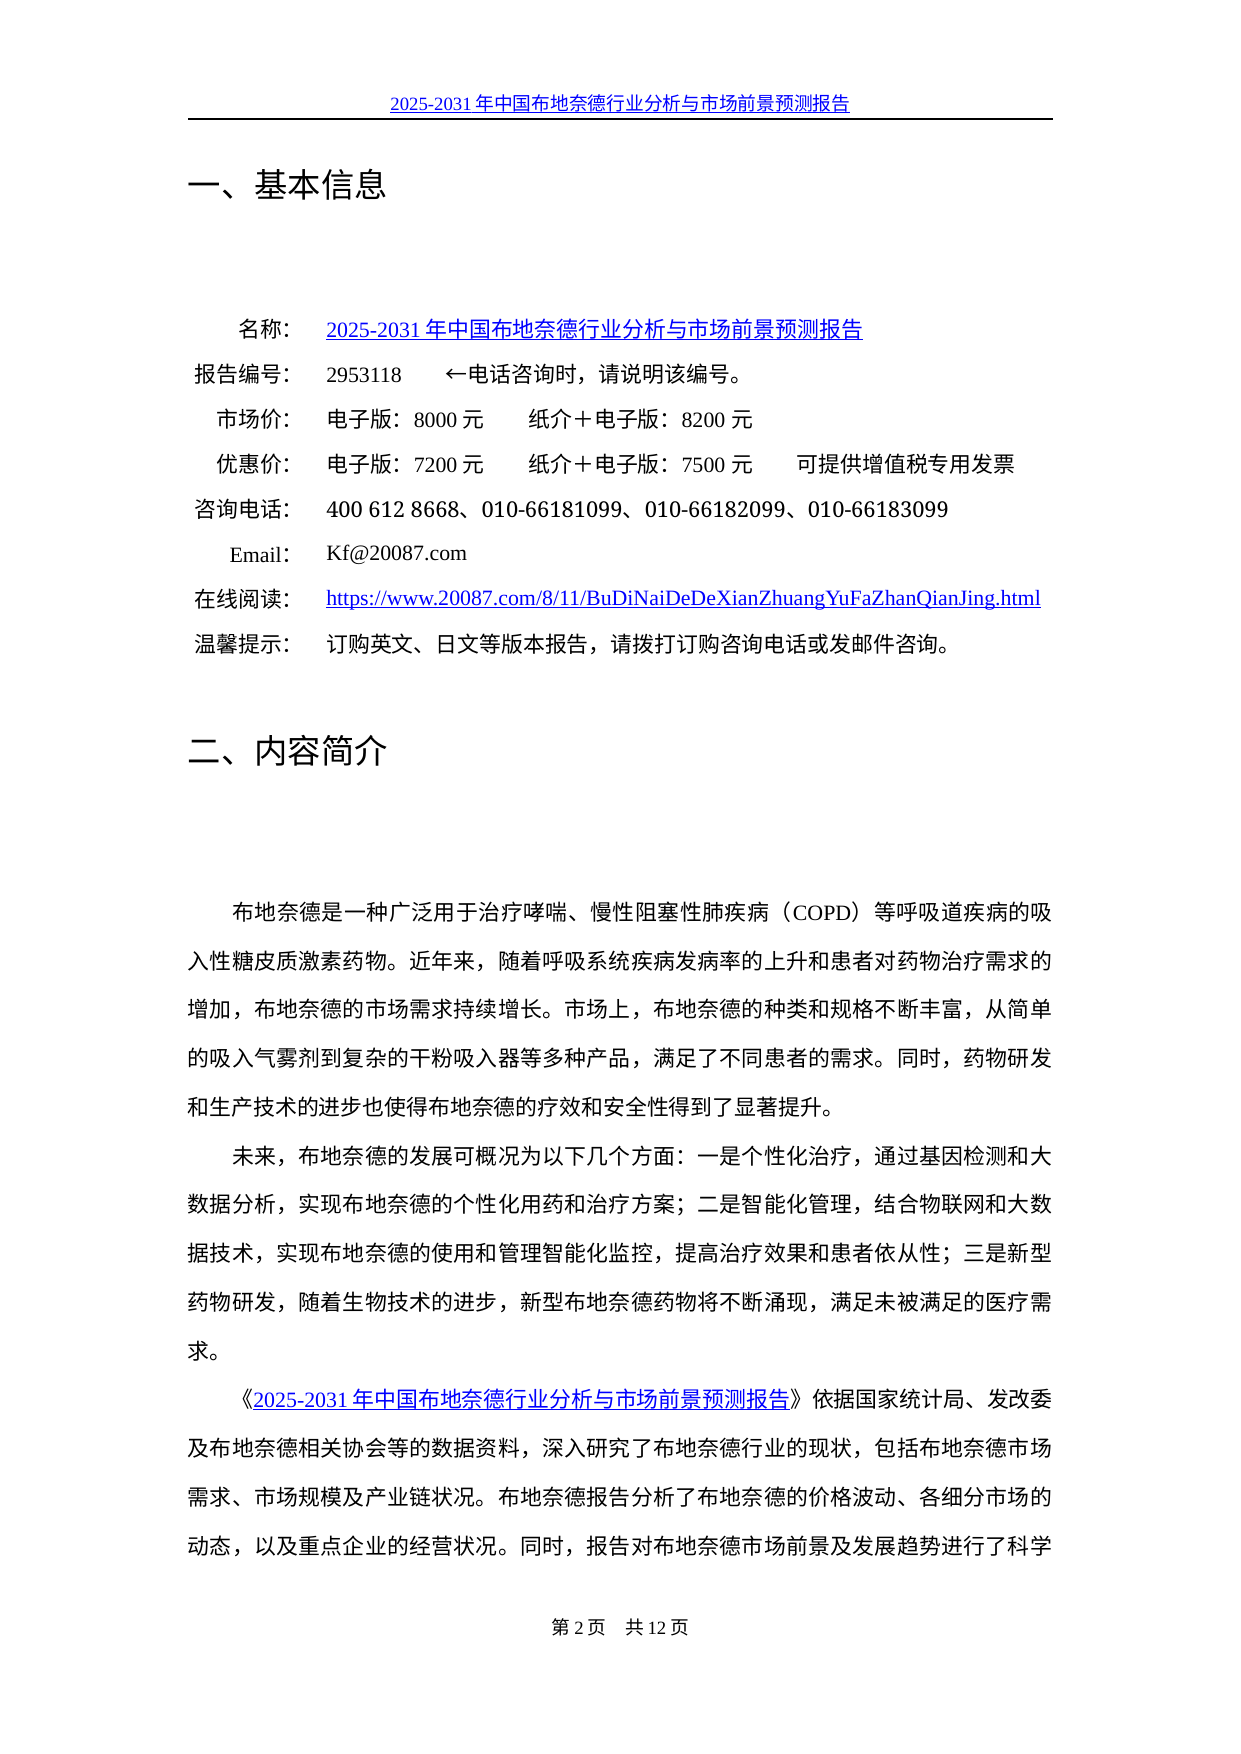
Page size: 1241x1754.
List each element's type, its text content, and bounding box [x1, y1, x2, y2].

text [187, 894, 1053, 1561]
table_cell 咨询电话： [167, 492, 315, 537]
table_cell 电子版：8000 元 纸介＋电子版：8200 元 [315, 402, 1073, 447]
table_cell [315, 582, 1073, 627]
table_cell 2953118 ←电话咨询时，请说明该编号。 [315, 357, 1073, 402]
table_cell 订购英文、日文等版本报告，请拨打订购咨询电话或发邮件咨询。 [315, 627, 1073, 672]
table_cell 400 612 8668、010-66181099、010-66182099、010-66183099 [315, 492, 1073, 537]
table_cell Email： [167, 537, 315, 582]
table_cell 报告编号： [167, 357, 315, 402]
table_header 名称： [167, 312, 315, 357]
table_header 2025-2031年中国布地奈德行业分析与市场前景预测报告 [315, 312, 1073, 357]
table_cell 温馨提示： [167, 627, 315, 672]
table_cell 优惠价： [167, 447, 315, 492]
title 二、内容简介 [187, 717, 1053, 782]
table_cell 电子版：7200 元 纸介＋电子版：7500 元 可提供增值税专用发票 [315, 447, 1073, 492]
title 一、基本信息 [187, 150, 1053, 215]
table_cell 市场价： [167, 402, 315, 447]
table_cell Kf@20087.com [315, 537, 1073, 582]
table_cell 在线阅读： [167, 582, 315, 627]
